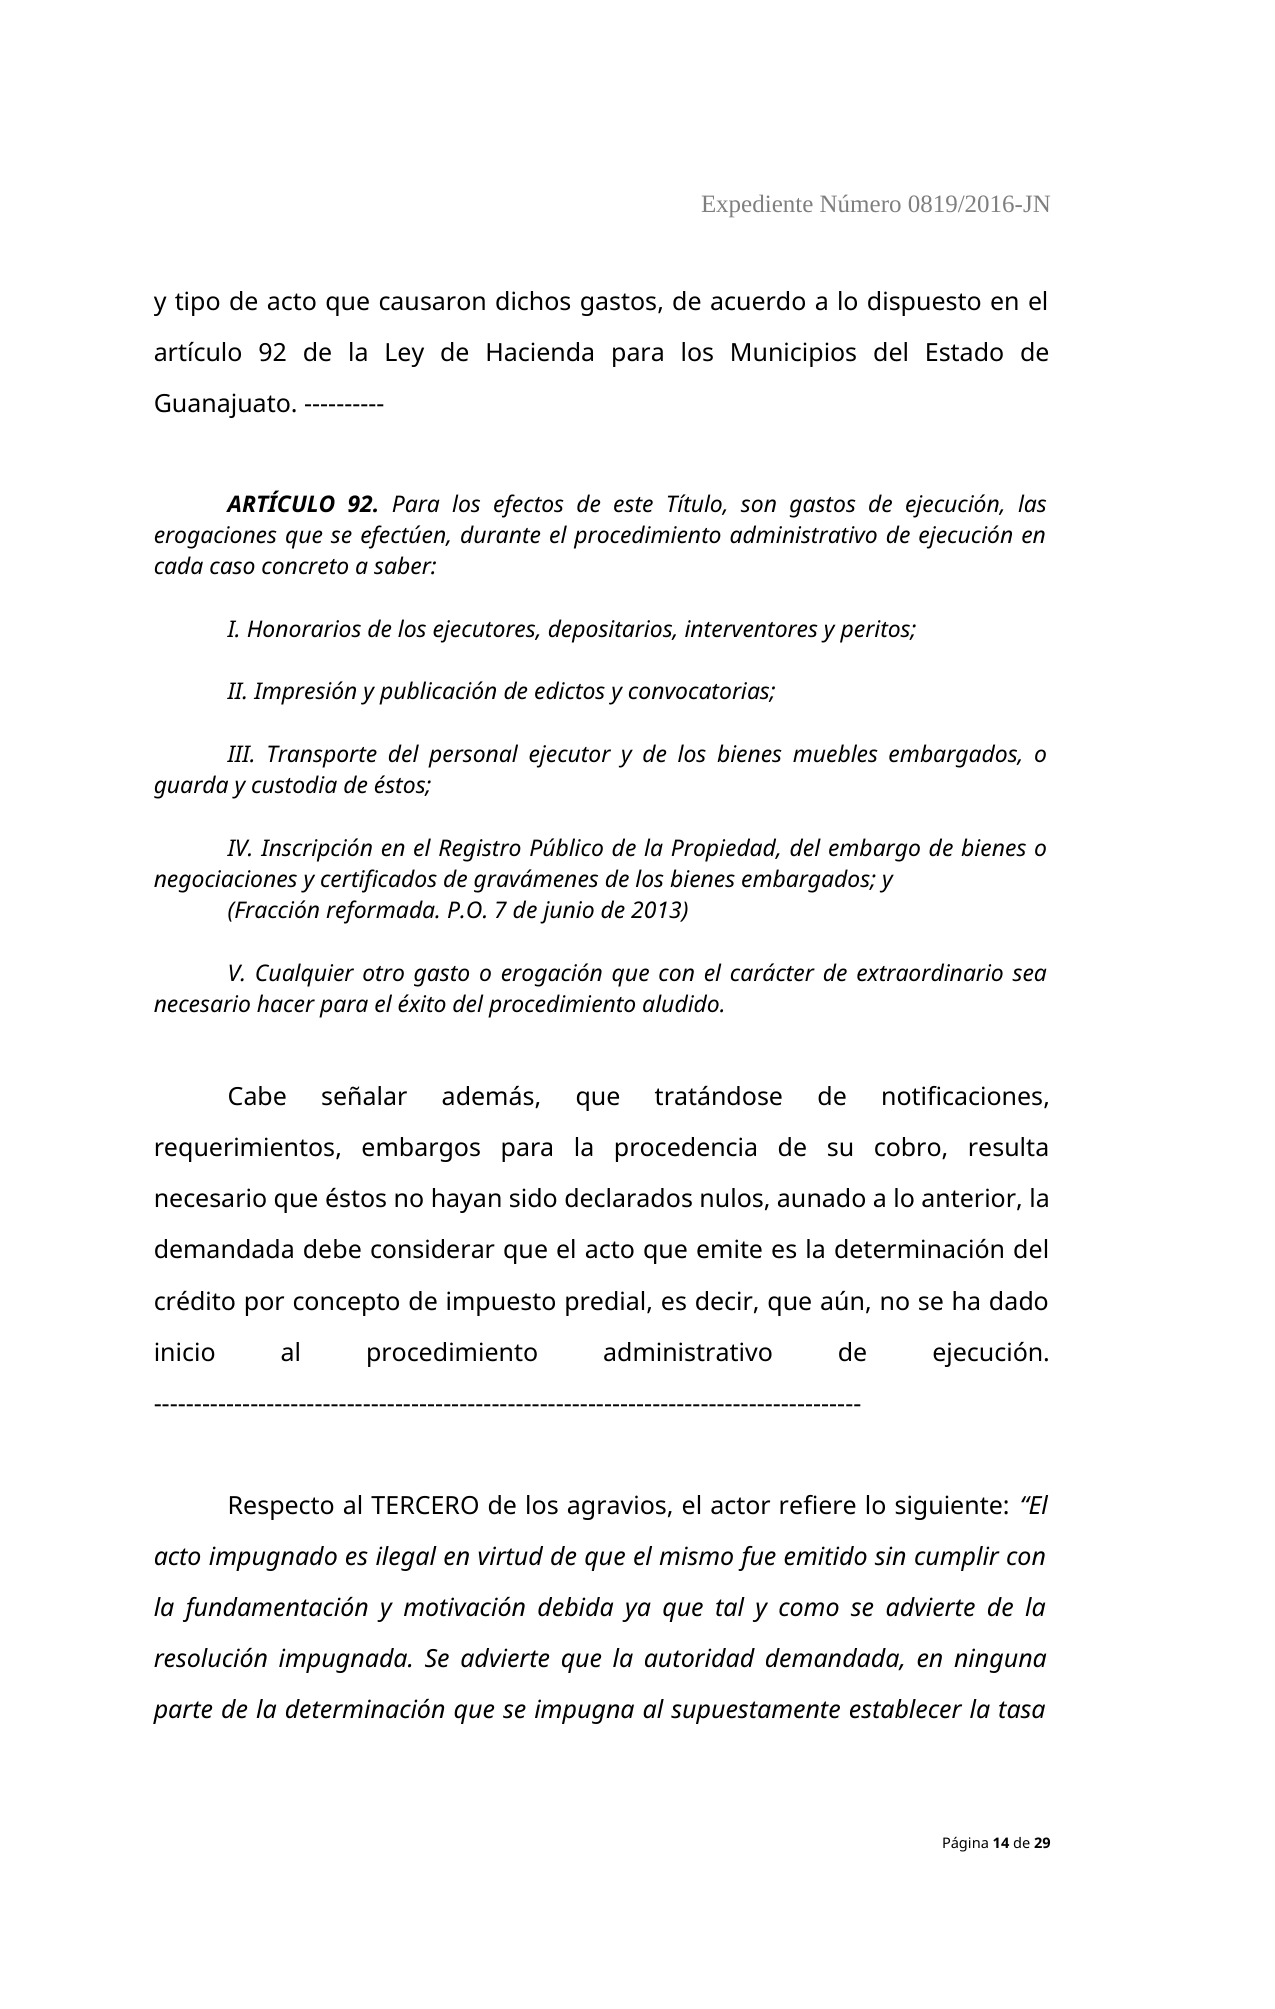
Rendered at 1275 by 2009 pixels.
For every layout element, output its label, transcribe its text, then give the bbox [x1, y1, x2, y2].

text (Fracción reformada. P.O. 7 de junio de 2013) [153, 894, 1051, 925]
text V. Cualquier otro gasto o erogación que con el carácter de extraordinario sea necesario hacer para el éxito del procedimiento aludido. [153, 956, 1051, 1019]
text Cabe señalar además, que tratándose de notificaciones, requerimientos, embargos para la procedencia de su cobro, resulta necesario que éstos no hayan sido declarados nulos, aunado a lo anterior, la demandada debe considerar que el acto que emite es la determinación del crédito por concepto de impuesto predial, es decir, que aún, no se ha dado inicio al procedimiento administrativo de ejecución. ---------------------------------------------------------------------------------------- [153, 1079, 1051, 1419]
text III. Transporte del personal ejecutor y de los bienes muebles embargados, o guarda y custodia de éstos; [153, 738, 1051, 800]
text IV. Inscripción en el Registro Público de la Propiedad, del embargo de bienes o negociaciones y certificados de gravámenes de los bienes embargados; y [153, 831, 1051, 894]
text II. Impresión y publicación de edictos y convocatorias; [153, 675, 1051, 706]
text I. Honorarios de los ejecutores, depositarios, interventores y peritos; [153, 613, 1051, 644]
text ARTÍCULO 92. Para los efectos de este Título, son gastos de ejecución, las erogaciones que se efectúen, durante el procedimiento administrativo de ejecución en cada caso concreto a saber: [153, 488, 1051, 581]
